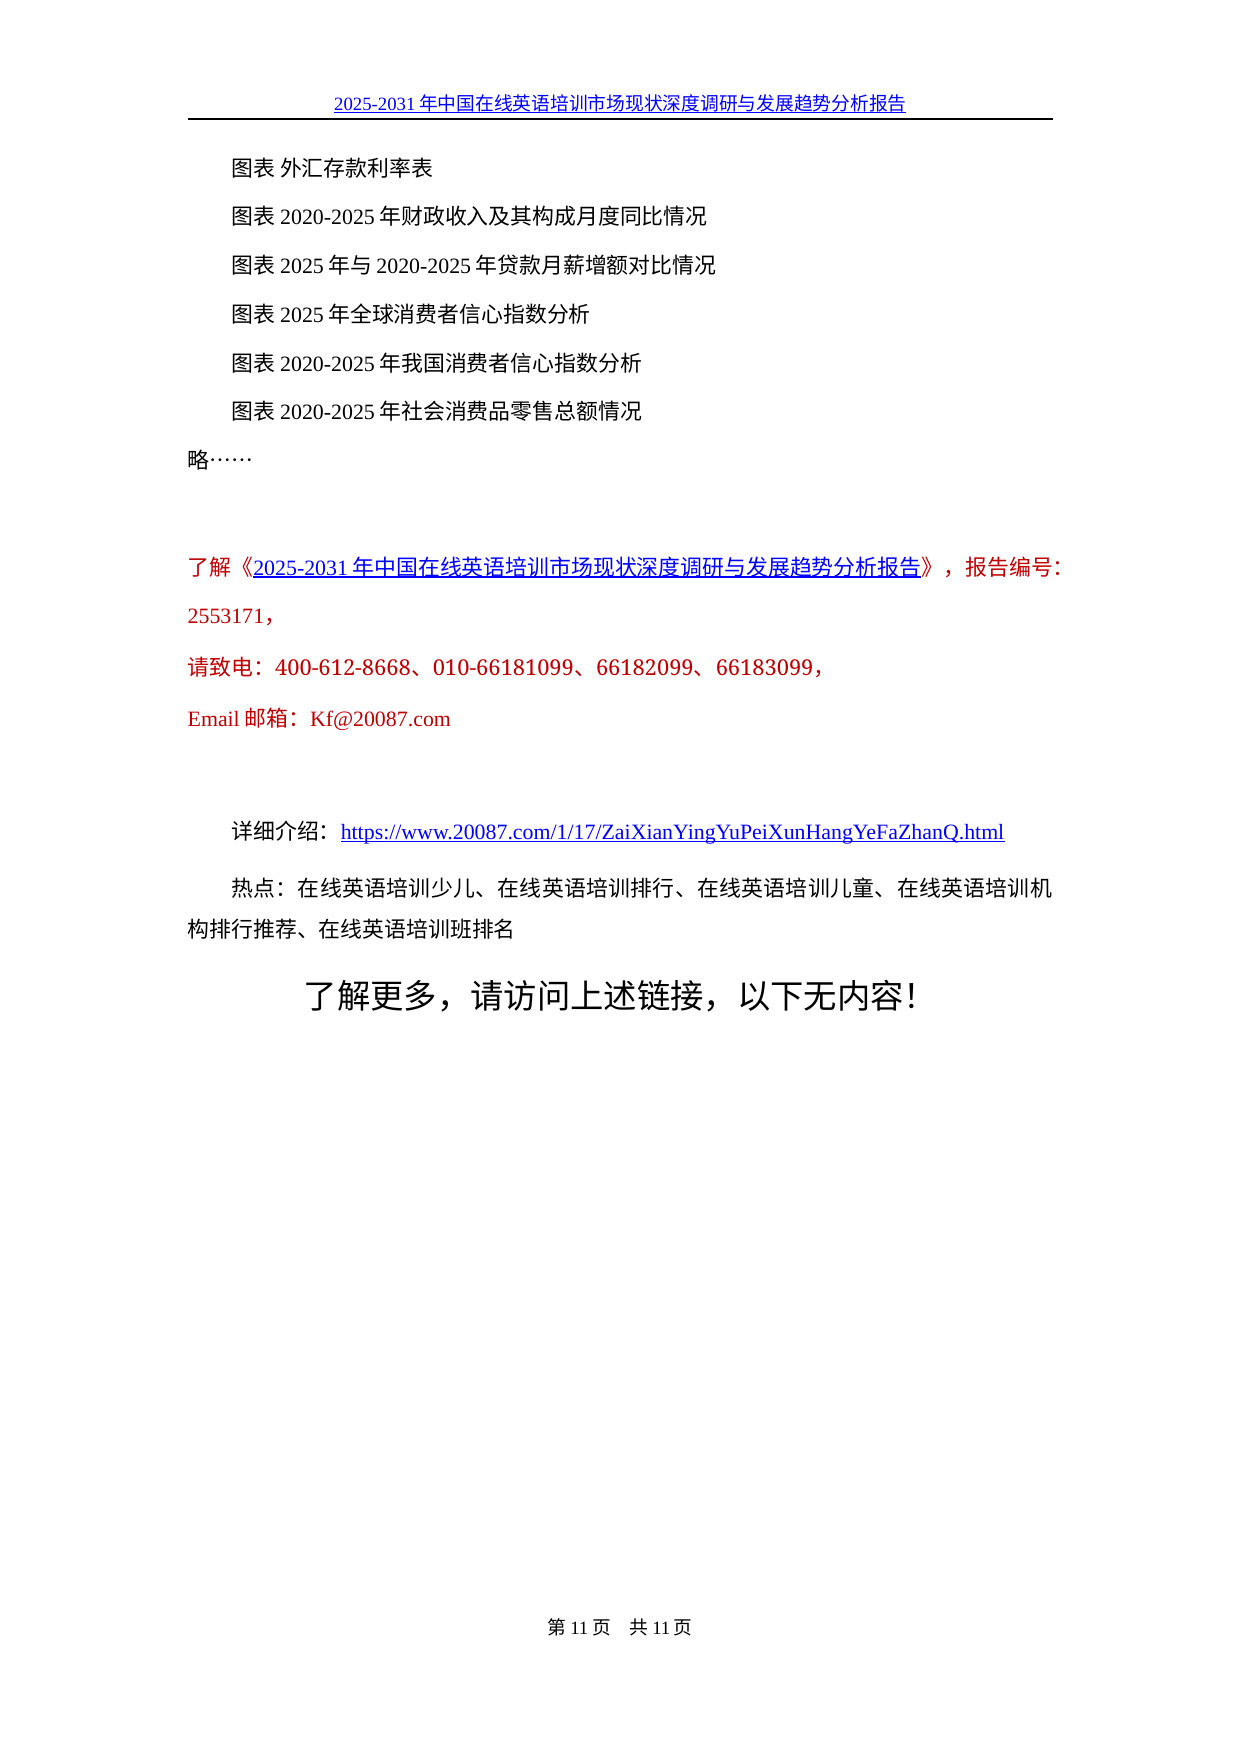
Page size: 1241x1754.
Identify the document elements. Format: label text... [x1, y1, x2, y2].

text Email邮箱：Kf@20087.com [187, 701, 1053, 733]
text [187, 150, 1053, 475]
text 详细介绍：https://www.20087.com/1/17/ZaiXianYingYuPeiXunHangYeFaZhanQ.html [187, 814, 1053, 846]
title 了解更多，请访问上述链接，以下无内容！ [187, 961, 1053, 1026]
text 请致电：400-612-8668、010-66181099、66182099、66183099， [187, 649, 1053, 682]
text 了解《2025-2031年中国在线英语培训市场现状深度调研与发展趋势分析报告》，报告编号：2553171， [187, 549, 1053, 630]
text 热点：在线英语培训少儿、在线英语培训排行、在线英语培训儿童、在线英语培训机构排行推荐、在线英语培训班排名 [187, 871, 1053, 944]
